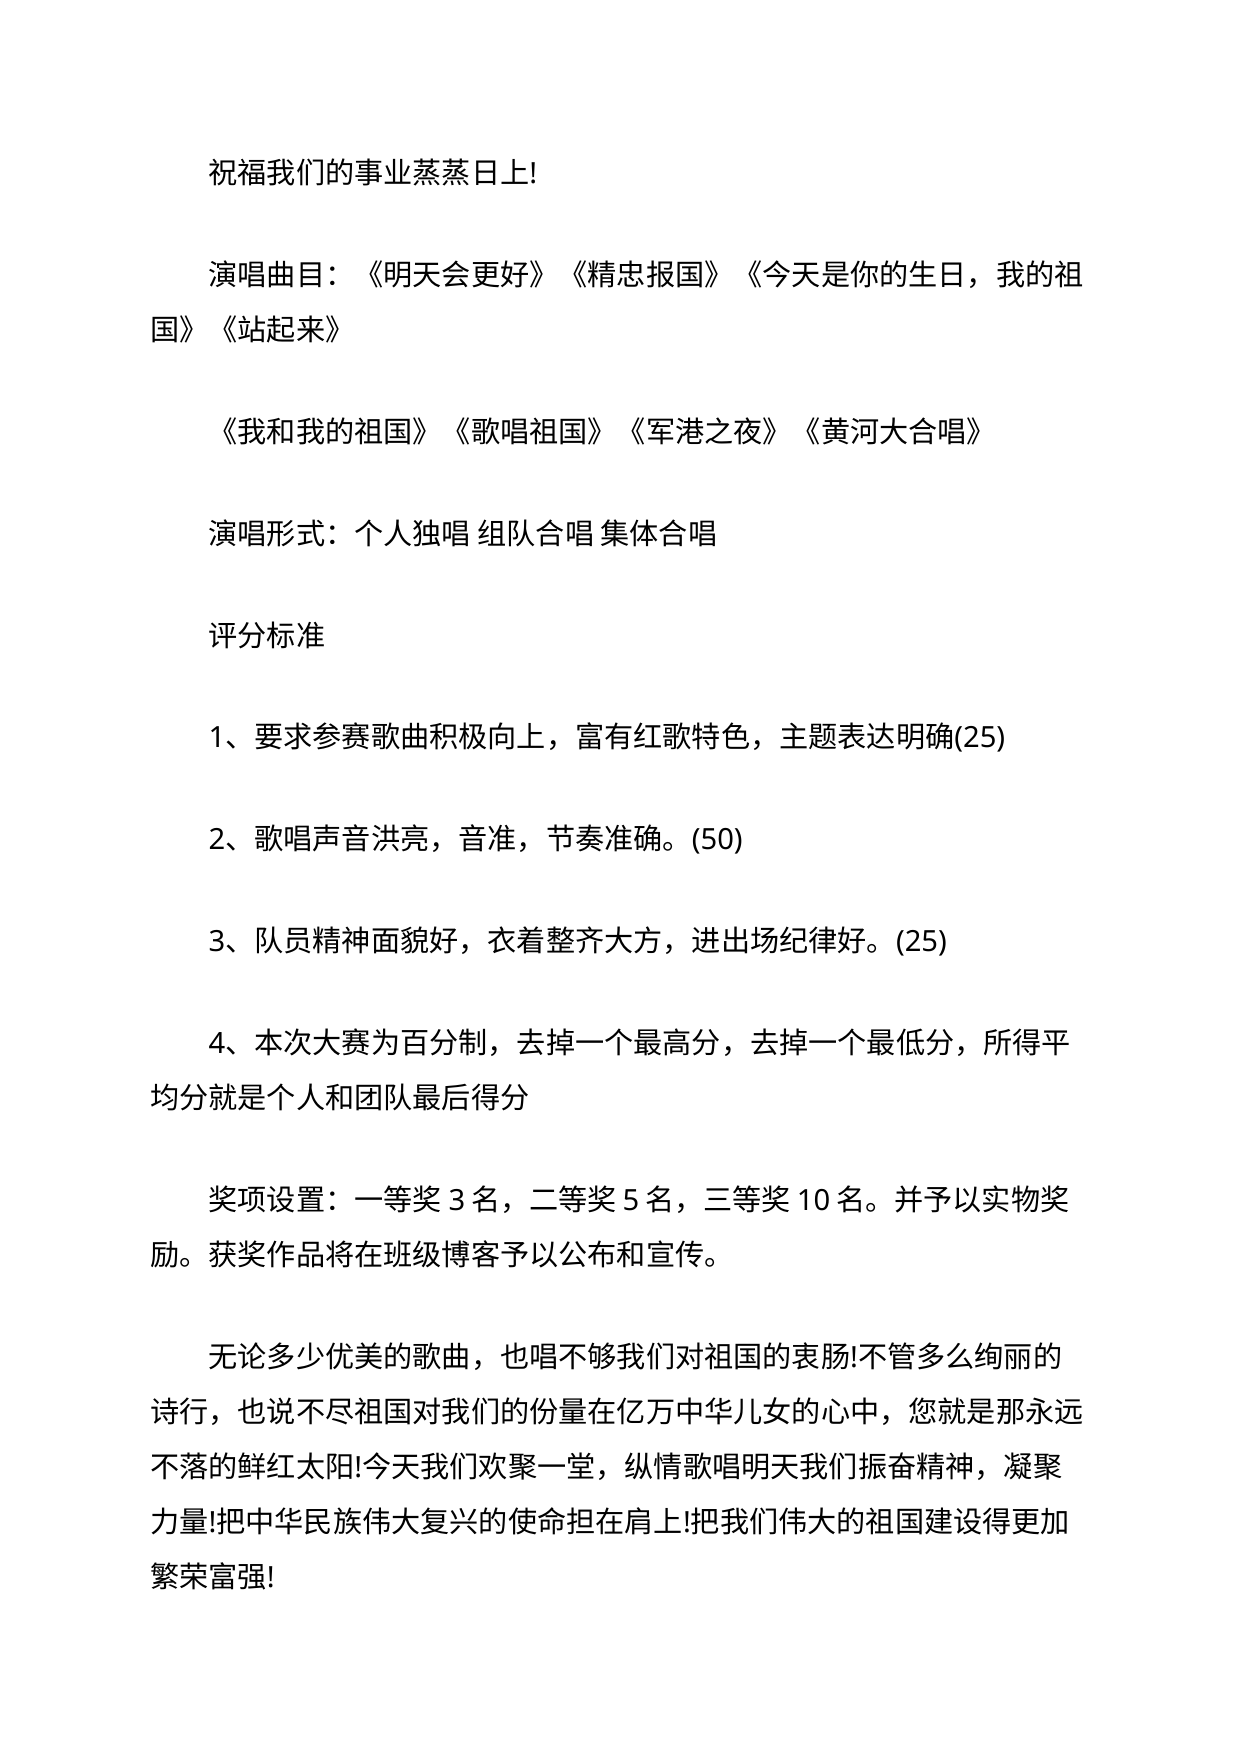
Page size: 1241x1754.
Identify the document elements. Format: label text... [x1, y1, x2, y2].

text 评分标准 [150, 612, 1090, 654]
text 3、队员精神面貌好，衣着整齐大方，进出场纪律好。(25) [150, 918, 1090, 960]
text 祝福我们的事业蒸蒸日上! [150, 150, 1090, 192]
text 无论多少优美的歌曲，也唱不够我们对祖国的衷肠!不管多么绚丽的诗行，也说不尽祖国对我们的份量在亿万中华儿女的心中，您就是那永远不落的鲜红太阳!今天我们欢聚一堂，纵情歌唱明天我们振奋精神，凝聚力量!把中华民族伟大复兴的使命担在肩上!把我们伟大的祖国建设得更加繁荣富强! [150, 1333, 1090, 1596]
text 奖项设置：一等奖 3名，二等奖5名，三等奖10名。并予以实物奖励。获奖作品将在班级博客予以公布和宣传。 [150, 1177, 1090, 1274]
text 1、要求参赛歌曲积极向上，富有红歌特色，主题表达明确(25) [150, 714, 1090, 756]
text 2、歌唱声音洪亮，音准，节奏准确。(50) [150, 816, 1090, 858]
text 4、本次大赛为百分制，去掉一个最高分，去掉一个最低分，所得平均分就是个人和团队最后得分 [150, 1020, 1090, 1117]
text 演唱形式：个人独唱 组队合唱 集体合唱 [150, 510, 1090, 553]
text 《我和我的祖国》《歌唱祖国》《军港之夜》《黄河大合唱》 [150, 409, 1090, 451]
text 演唱曲目：《明天会更好》《精忠报国》《今天是你的生日，我的祖国》《站起来》 [150, 252, 1090, 349]
